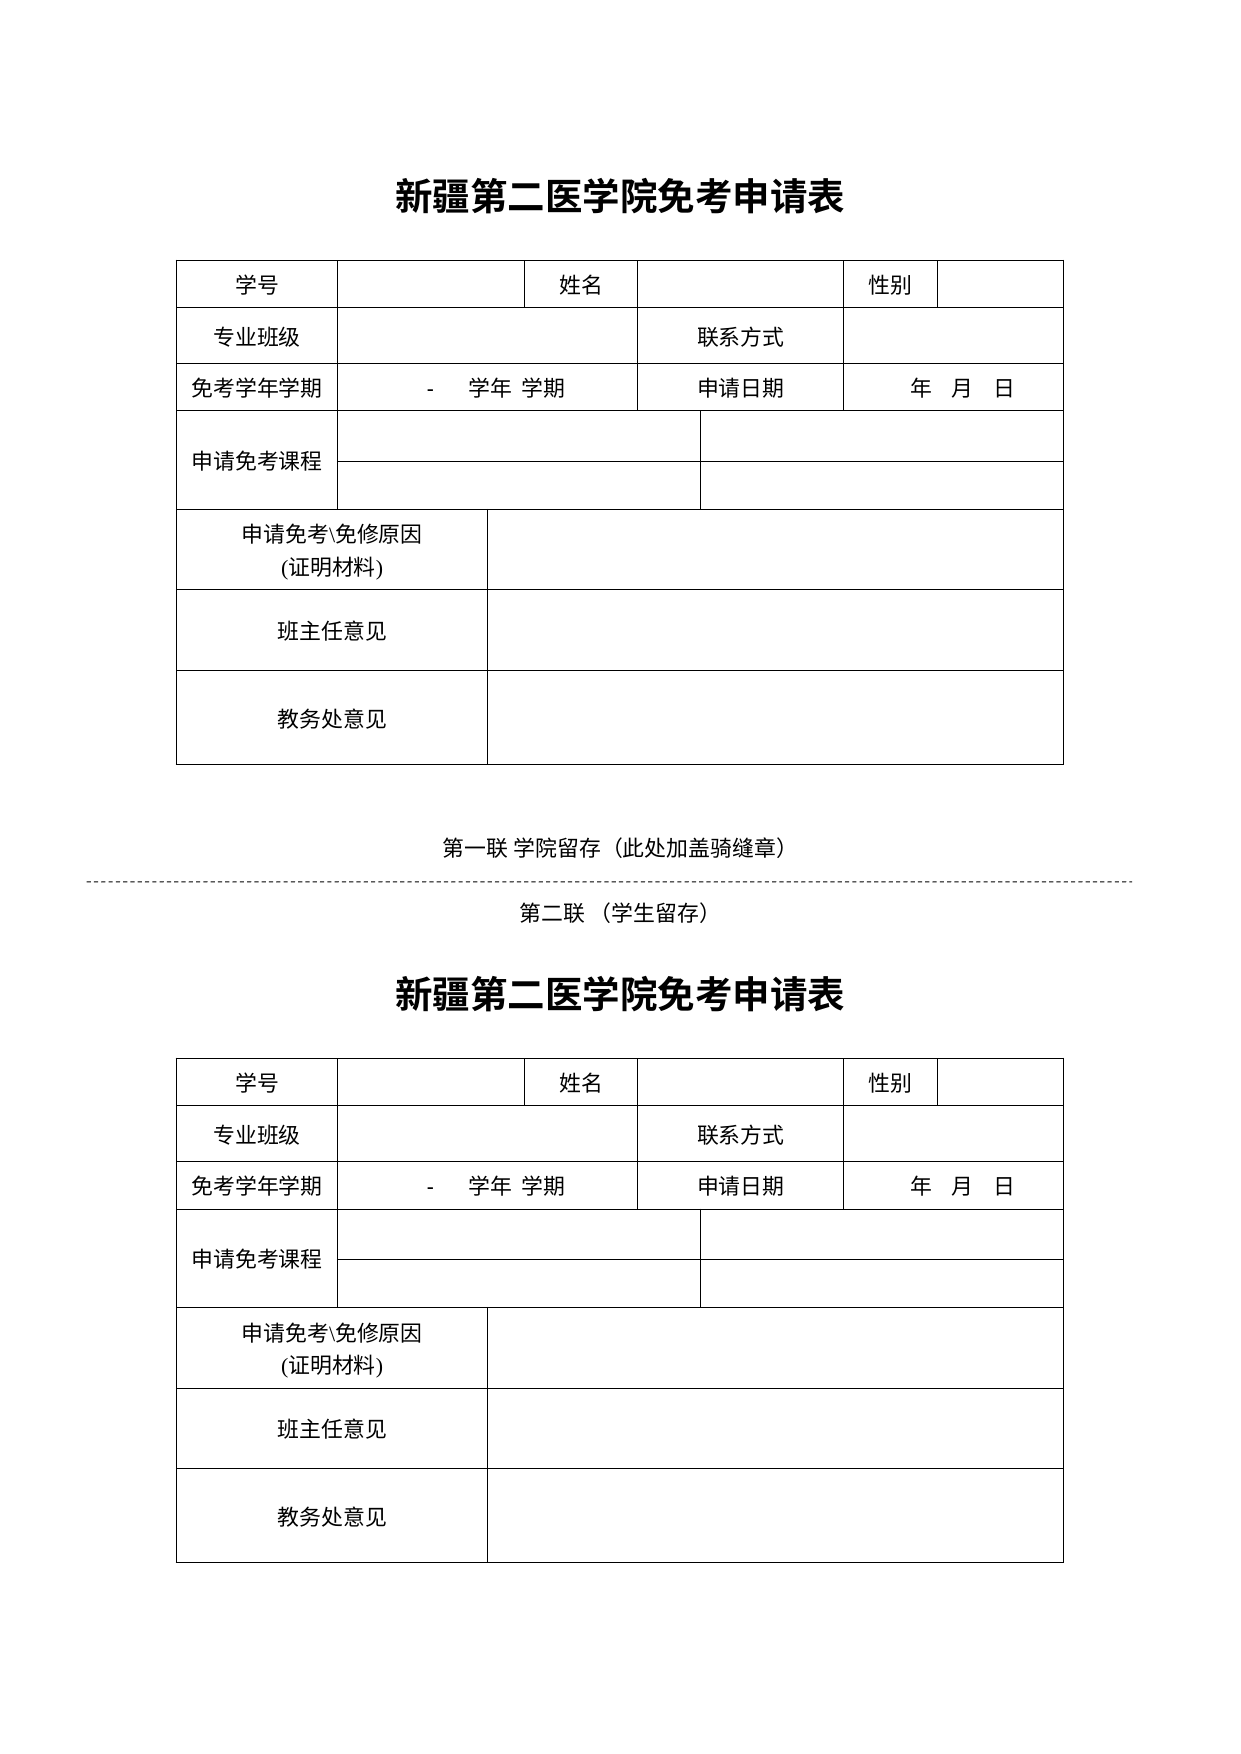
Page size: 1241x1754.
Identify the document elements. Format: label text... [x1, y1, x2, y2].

table_cell 申请免考\免修原因 (证明材料) [177, 1308, 487, 1387]
table_cell 教务处意见 [177, 671, 487, 764]
table_cell 班主任意见 [177, 1389, 487, 1468]
table_cell [338, 411, 700, 461]
table_cell 申请免考课程 [177, 1210, 337, 1307]
table_header [938, 1059, 1063, 1105]
table_cell [844, 308, 1063, 363]
table_cell 专业班级 [177, 308, 337, 363]
table_cell [701, 462, 1063, 509]
table_cell [488, 590, 1063, 670]
table_cell 申请免考\免修原因 (证明材料) [177, 510, 487, 589]
table_cell [701, 411, 1063, 461]
table_cell [338, 462, 700, 509]
text 第二联 （学生留存） [187, 895, 1053, 928]
table_cell [488, 1469, 1063, 1562]
table_header 学号 [177, 1059, 337, 1105]
table_cell [338, 1210, 700, 1259]
table_header 性别 [844, 261, 937, 307]
table_cell 联系方式 [638, 308, 843, 363]
table_header [638, 1059, 843, 1105]
table_cell [488, 1389, 1063, 1468]
table_cell [338, 308, 637, 363]
table_cell 联系方式 [638, 1106, 843, 1161]
table_cell 教务处意见 [177, 1469, 487, 1562]
table_cell [701, 1260, 1063, 1307]
table_cell [844, 1106, 1063, 1161]
table_cell 专业班级 [177, 1106, 337, 1161]
table_header [338, 1059, 524, 1105]
table_header [638, 261, 843, 307]
table_cell [701, 1210, 1063, 1259]
text 新疆第二医学院免考申请表 [187, 960, 1053, 1025]
table_cell [488, 510, 1063, 589]
table_cell [488, 1308, 1063, 1387]
table_header 性别 [844, 1059, 937, 1105]
table_cell [338, 1260, 700, 1307]
table_header 姓名 [525, 1059, 637, 1105]
table_cell 申请日期 [638, 364, 843, 410]
table_header [938, 261, 1063, 307]
table_cell 免考学年学期 [177, 364, 337, 410]
text 第一联 学院留存（此处加盖骑缝章） [187, 830, 1053, 863]
table_cell 年 月 日 [844, 364, 1063, 410]
table_cell 申请日期 [638, 1162, 843, 1208]
table_cell 申请免考课程 [177, 411, 337, 509]
table_cell [488, 671, 1063, 764]
table_cell - 学年 学期 [338, 1162, 637, 1208]
table_cell 班主任意见 [177, 590, 487, 670]
table_header [338, 261, 524, 307]
table_cell [338, 1106, 637, 1161]
table_header 姓名 [525, 261, 637, 307]
table_cell - 学年 学期 [338, 364, 637, 410]
table_cell 年 月 日 [844, 1162, 1063, 1208]
table_header 学号 [177, 261, 337, 307]
table_cell 免考学年学期 [177, 1162, 337, 1208]
text 新疆第二医学院免考申请表 [187, 162, 1053, 227]
